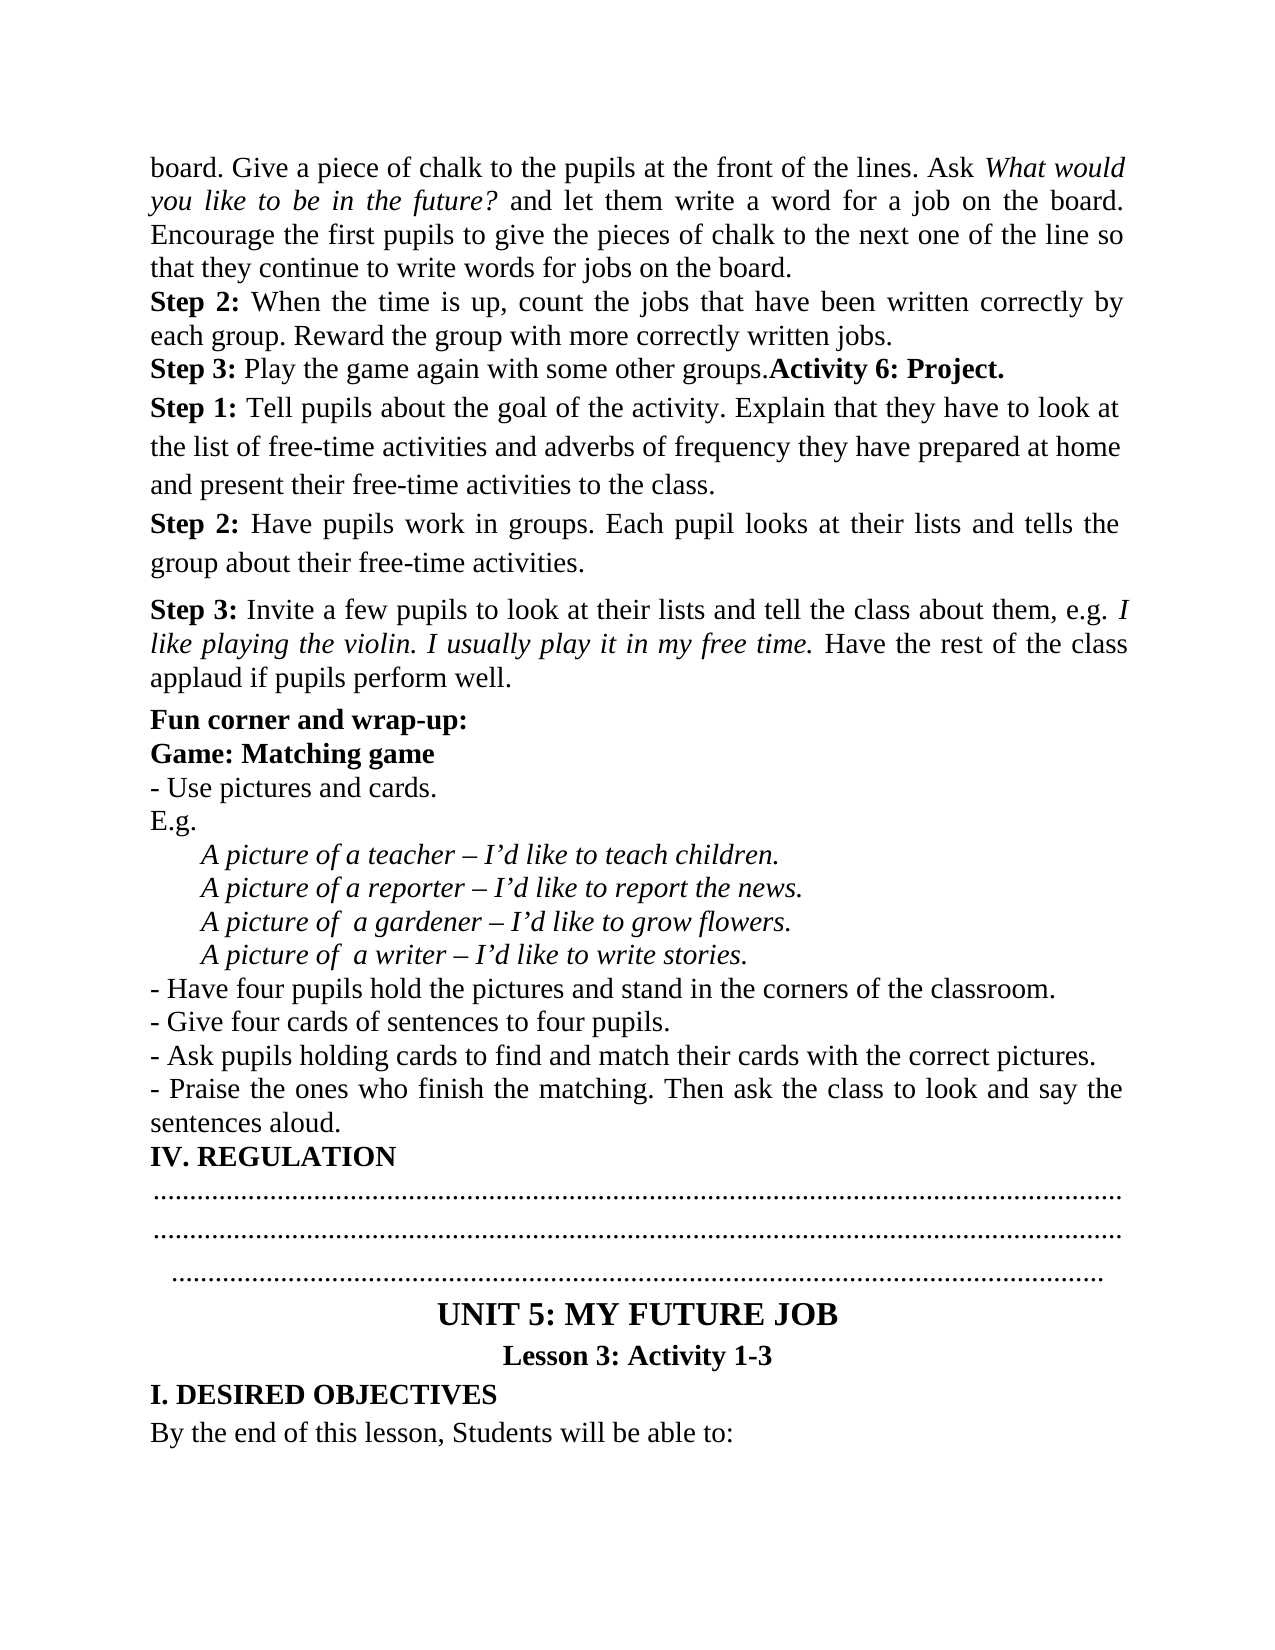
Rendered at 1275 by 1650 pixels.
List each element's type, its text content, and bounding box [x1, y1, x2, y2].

text UNIT 5: MY FUTURE JOB [150, 1294, 1125, 1332]
text - Give four cards of sentences to four pupils. [150, 1004, 1125, 1038]
text - Use pictures and cards. [150, 770, 1125, 803]
text IV. REGULATION [150, 1139, 1125, 1172]
text A picture of a gardener – I’d like to grow flowers. [150, 904, 1125, 937]
text - Praise the ones who finish the matching. Then ask the class to look and say the sentences aloud. [150, 1072, 1125, 1139]
text Lesson 3: Activity 1-3 [150, 1338, 1125, 1372]
text Step 1: Tell pupils about the goal of the activity. Explain that they have to look at the list of free-time activities and adverbs of frequency they have prepared at home and present their free-time activities to the class. [150, 390, 1121, 501]
text Fun corner and wrap-up: [150, 702, 1128, 736]
text - Have four pupils hold the pictures and stand in the corners of the classroom. [150, 971, 1125, 1004]
text A picture of a teacher – I’d like to teach children. [150, 837, 1125, 870]
text By the end of this lesson, Students will be able to: [150, 1415, 1125, 1449]
text .......................................................................................................................................................................................................................................................................................................................................................................................................... [150, 1172, 1125, 1288]
text Step 3: Invite a few pupils to look at their lists and tell the class about them, e.g. I like playing the violin. I usually play it in my free time. Have the rest of the class applaud if pupils perform well. [150, 592, 1128, 693]
text Step 2: When the time is up, count the jobs that have been written correctly by each group. Reward the group with more correctly written jobs. [150, 284, 1125, 351]
text I. DESIRED OBJECTIVES [150, 1377, 1125, 1410]
text A picture of a writer – I’d like to write stories. [150, 937, 1125, 971]
text Step 3: Play the game again with some other groups.Activity 6: Project. [150, 351, 1125, 385]
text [150, 150, 1125, 284]
text A picture of a reporter – I’d like to report the news. [150, 870, 1125, 904]
text Step 2: Have pupils work in groups. Each pupil looks at their lists and tells the group about their free-time activities. [150, 506, 1121, 578]
text Game: Matching game [150, 736, 1125, 770]
text - Ask pupils holding cards to find and match their cards with the correct pictures. [150, 1038, 1125, 1072]
text E.g. [150, 803, 1125, 837]
